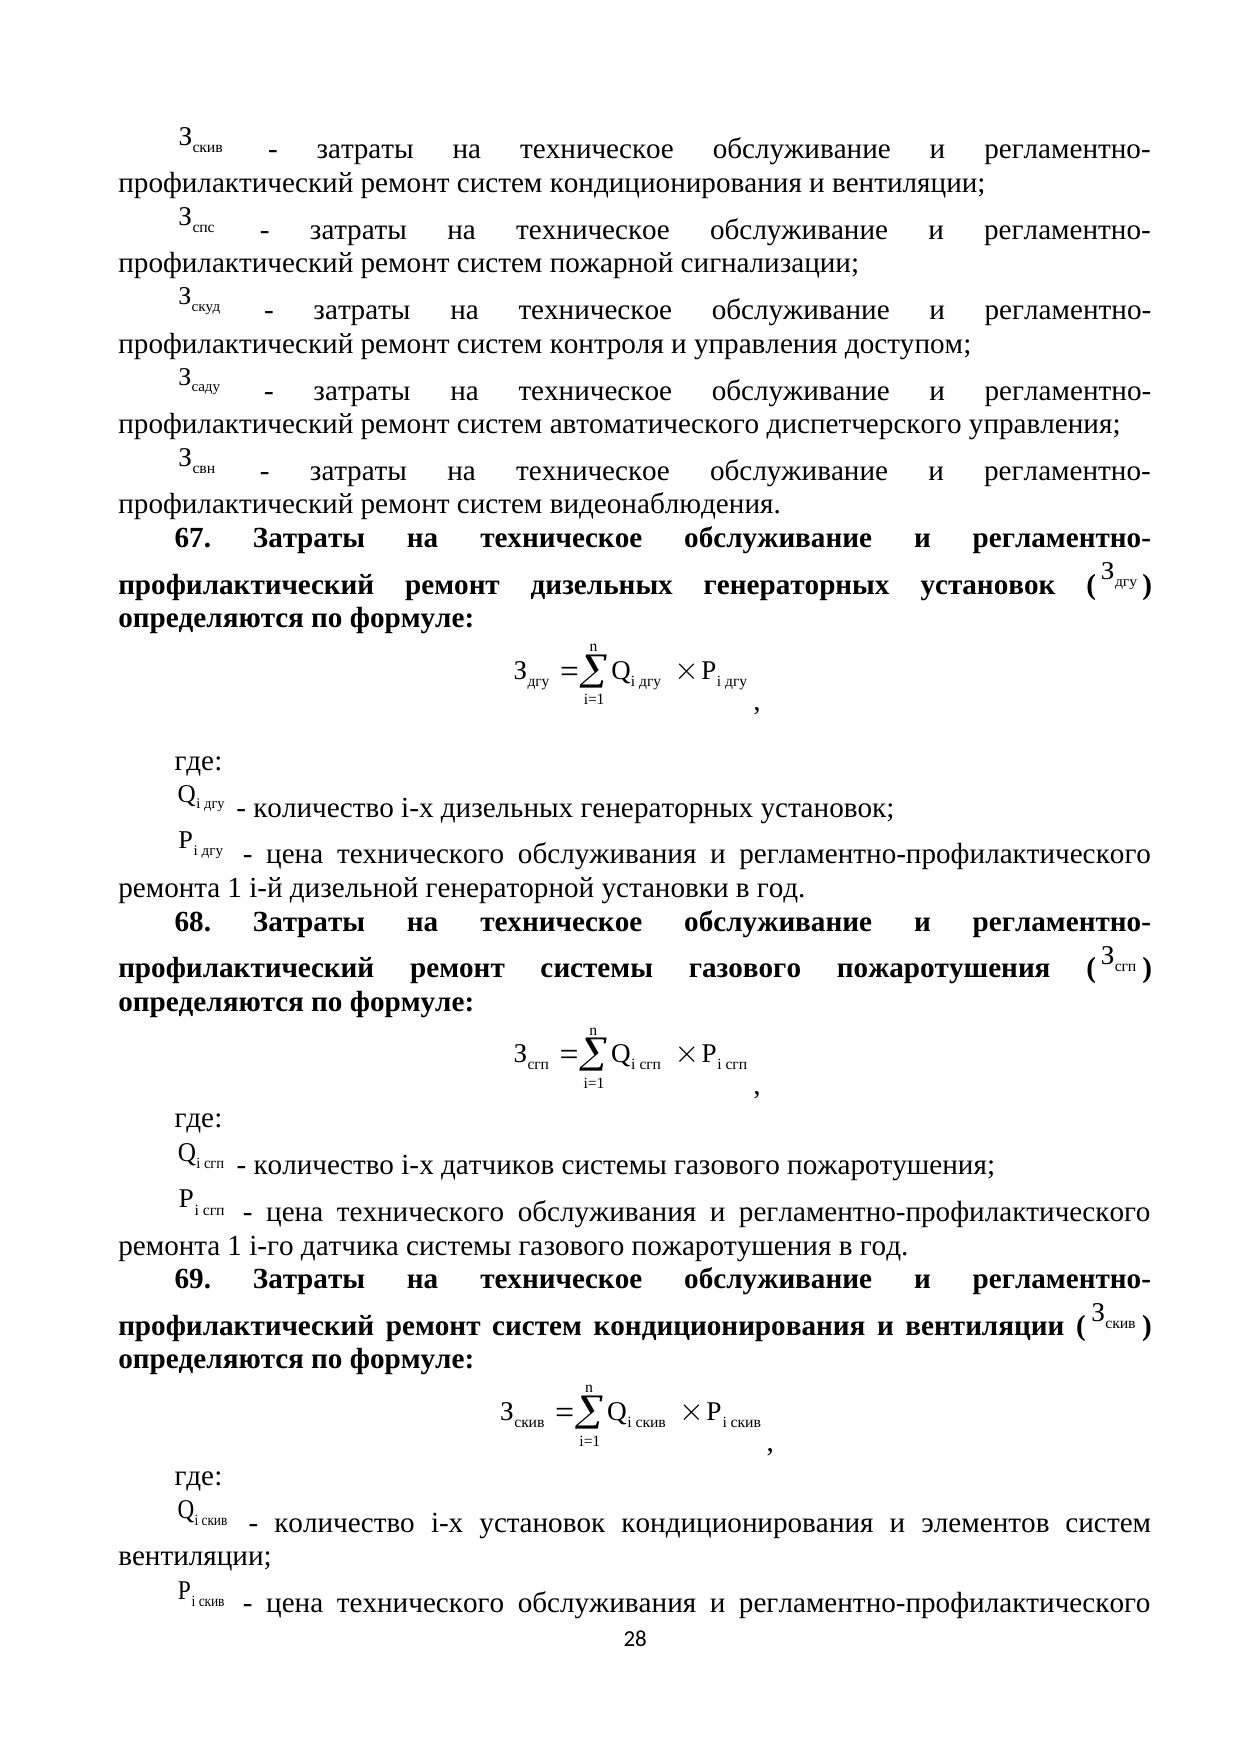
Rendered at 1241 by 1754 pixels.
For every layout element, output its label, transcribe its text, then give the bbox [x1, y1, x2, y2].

text 69. Затраты на техническое обслуживание и регламентно-профилактический ремонт систем кондиционирования и вентиляции () определяются по формуле: [118, 1261, 1152, 1375]
text - затраты на техническое обслуживание и регламентно-профилактический ремонт систем кондиционирования и вентиляции; [118, 118, 1152, 198]
text где: [118, 1100, 1152, 1134]
text где: [118, 1458, 1152, 1492]
text - количество i-х датчиков системы газового пожаротушения; [118, 1134, 1152, 1181]
text - затраты на техническое обслуживание и регламентно-профилактический ремонт систем контроля и управления доступом; [118, 279, 1152, 359]
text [118, 1572, 1152, 1619]
text - количество i-х установок кондиционирования и элементов систем вентиляции; [118, 1492, 1152, 1572]
text - цена технического обслуживания и регламентно-профилактического ремонта 1 i-го датчика системы газового пожаротушения в год. [118, 1181, 1152, 1261]
text 67. Затраты на техническое обслуживание и регламентно-профилактический ремонт дизельных генераторных установок () определяются по формуле: [118, 520, 1152, 634]
text - затраты на техническое обслуживание и регламентно-профилактический ремонт систем видеонаблюдения. [118, 440, 1152, 520]
text - затраты на техническое обслуживание и регламентно-профилактический ремонт систем автоматического диспетчерского управления; [118, 359, 1152, 440]
text 68. Затраты на техническое обслуживание и регламентно-профилактический ремонт системы газового пожаротушения () определяются по формуле: [118, 904, 1152, 1018]
text , [118, 634, 1152, 717]
text , [118, 1018, 1152, 1100]
text - цена технического обслуживания и регламентно-профилактического ремонта 1 i-й дизельной генераторной установки в год. [118, 823, 1152, 904]
text - затраты на техническое обслуживание и регламентно-профилактический ремонт систем пожарной сигнализации; [118, 198, 1152, 279]
text , [118, 1375, 1152, 1458]
text где: [118, 743, 1152, 776]
text - количество i-х дизельных генераторных установок; [118, 776, 1152, 823]
